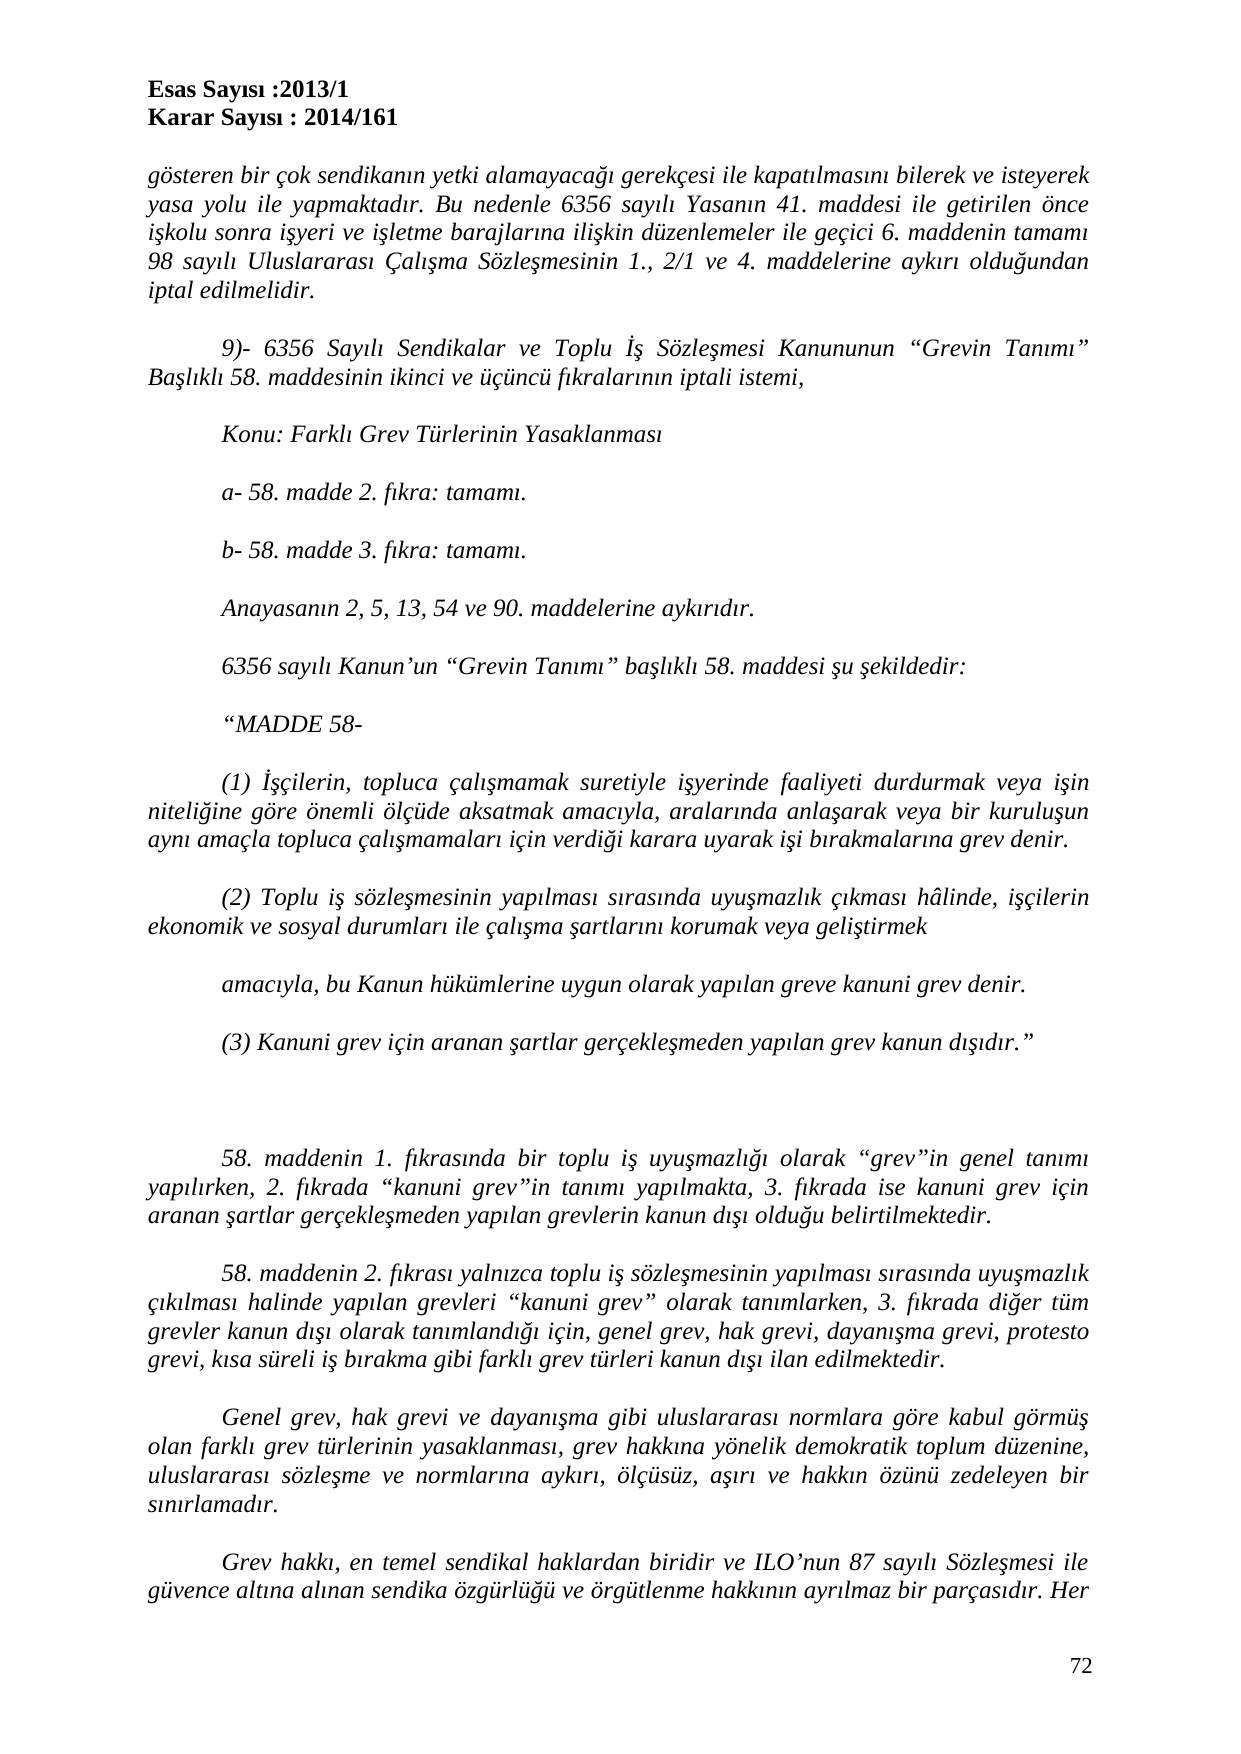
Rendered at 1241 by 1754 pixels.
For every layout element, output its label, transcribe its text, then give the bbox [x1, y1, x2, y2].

text Anayasanın 2, 5, 13, 54 ve 90. maddelerine aykırıdır. [148, 593, 1093, 622]
text 9)- 6356 Sayılı Sendikalar ve Toplu İş Sözleşmesi Kanununun “Grevin Tanımı” Başlıklı 58. maddesinin ikinci ve üçüncü fıkralarının iptali istemi, [148, 333, 1093, 390]
text b- 58. madde 3. fıkra: tamamı. [148, 535, 1093, 564]
text “MADDE 58- [148, 709, 1093, 738]
text 6356 sayılı Kanun’un “Grevin Tanımı” başlıklı 58. maddesi şu şekildedir: [148, 651, 1093, 680]
text a- 58. madde 2. fıkra: tamamı. [148, 477, 1093, 506]
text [148, 1547, 1093, 1604]
text 58. maddenin 2. fıkrası yalnızca toplu iş sözleşmesinin yapılması sırasında uyuşmazlık çıkılması halinde yapılan grevleri “kanuni grev” olarak tanımlarken, 3. fıkrada diğer tüm grevler kanun dışı olarak tanımlandığı için, genel grev, hak grevi, dayanışma grevi, protesto grevi, kısa süreli iş bırakma gibi farklı grev türleri kanun dışı ilan edilmektedir. [148, 1258, 1093, 1373]
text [148, 160, 1093, 304]
text Genel grev, hak grevi ve dayanışma gibi uluslararası normlara göre kabul görmüş olan farklı grev türlerinin yasaklanması, grev hakkına yönelik demokratik toplum düzenine, uluslararası sözleşme ve normlarına aykırı, ölçüsüz, aşırı ve hakkın özünü zedeleyen bir sınırlamadır. [148, 1402, 1093, 1517]
text Konu: Farklı Grev Türlerinin Yasaklanması [148, 419, 1093, 448]
text (3) Kanuni grev için aranan şartlar gerçekleşmeden yapılan grev kanun dışıdır.” [148, 1027, 1093, 1056]
text 58. maddenin 1. fıkrasında bir toplu iş uyuşmazlığı olarak “grev”in genel tanımı yapılırken, 2. fıkrada “kanuni grev”in tanımı yapılmakta, 3. fıkrada ise kanuni grev için aranan şartlar gerçekleşmeden yapılan grevlerin kanun dışı olduğu belirtilmektedir. [148, 1143, 1093, 1229]
text amacıyla, bu Kanun hükümlerine uygun olarak yapılan greve kanuni grev denir. [148, 969, 1093, 998]
text (1) İşçilerin, topluca çalışmamak suretiyle işyerinde faaliyeti durdurmak veya işin niteliğine göre önemli ölçüde aksatmak amacıyla, aralarında anlaşarak veya bir kuruluşun aynı amaçla topluca çalışmamaları için verdiği karara uyarak işi bırakmalarına grev denir. [148, 767, 1093, 853]
text (2) Toplu iş sözleşmesinin yapılması sırasında uyuşmazlık çıkması hâlinde, işçilerin ekonomik ve sosyal durumları ile çalışma şartlarını korumak veya geliştirmek [148, 882, 1093, 940]
